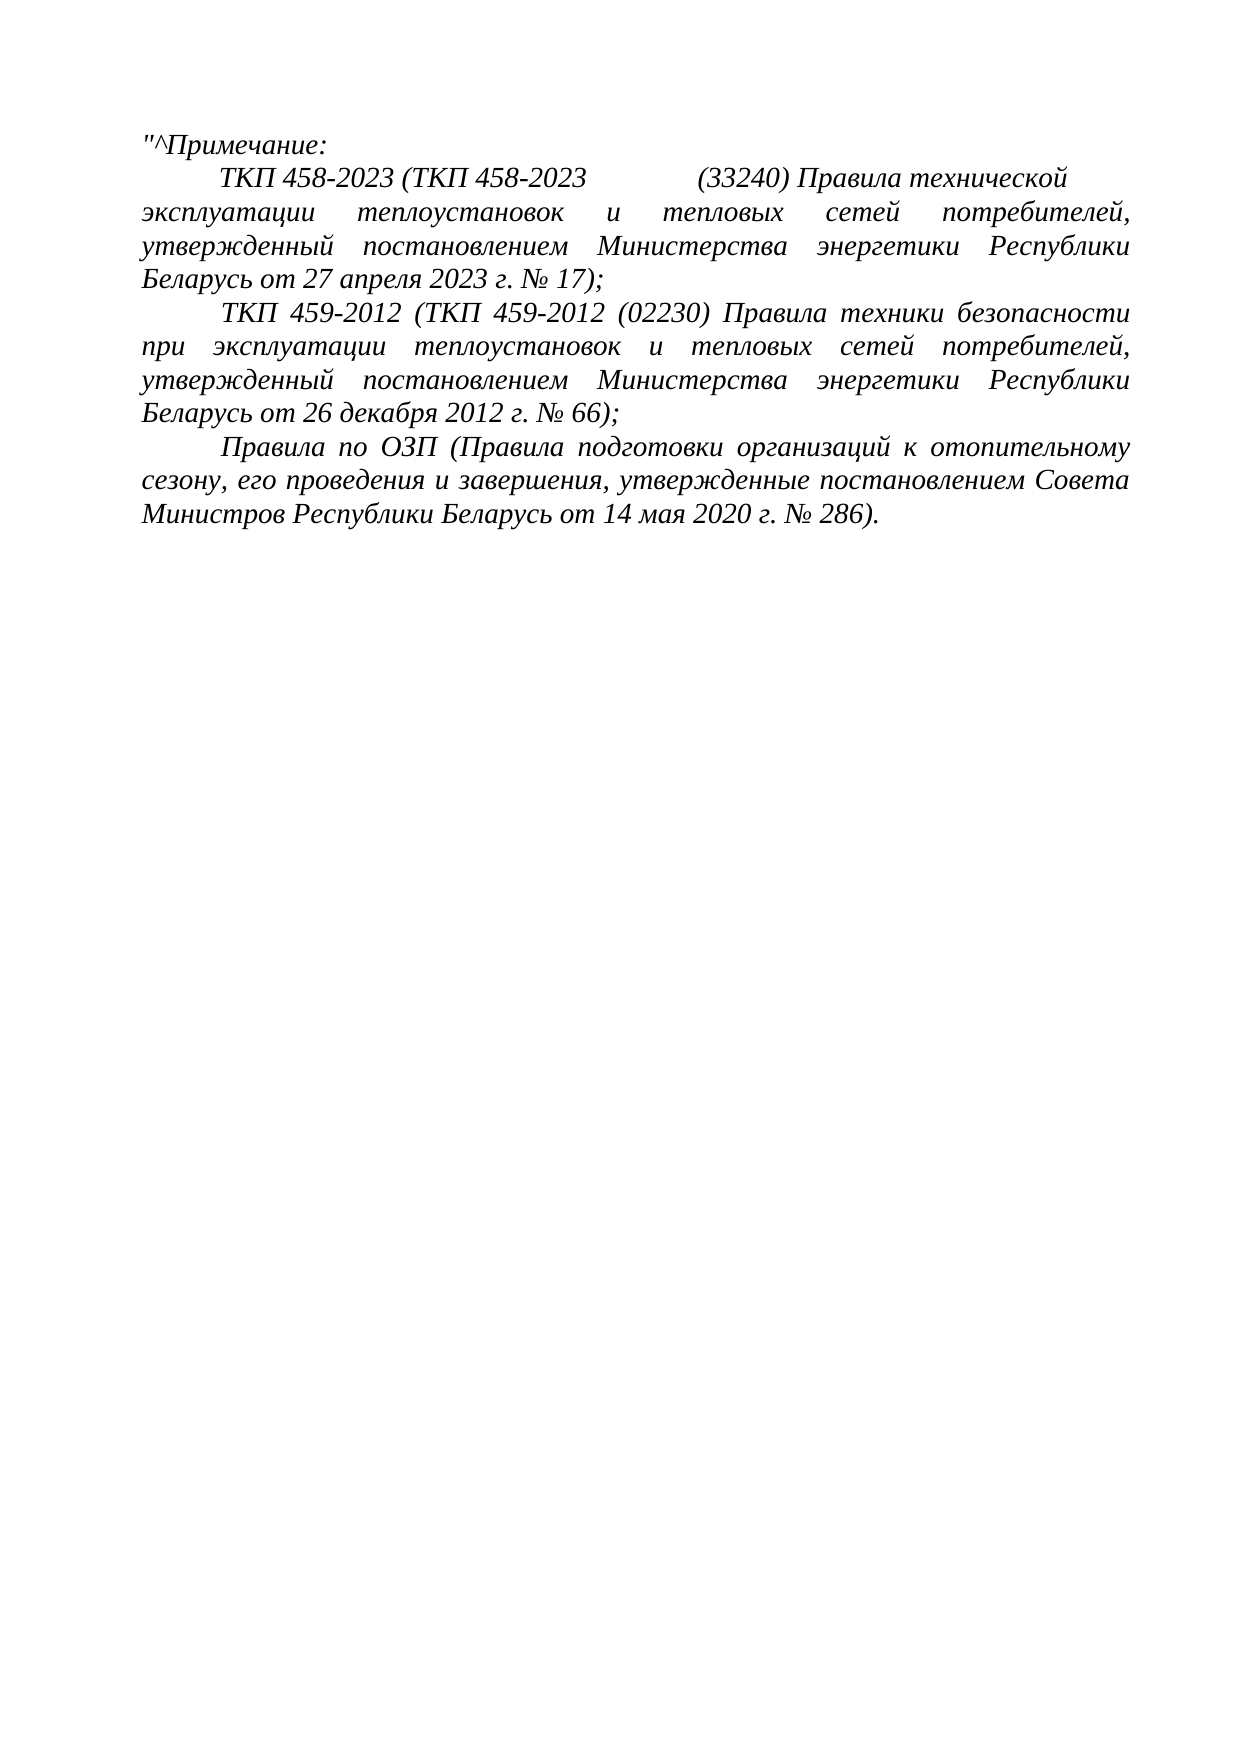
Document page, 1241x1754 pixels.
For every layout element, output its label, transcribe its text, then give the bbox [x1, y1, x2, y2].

text ТКП 459-2012 (ТКП 459-2012 (02230) Правила техники безопасности при эксплуатации теплоустановок и тепловых сетей потребителей, утвержденный постановлением Министерства энергетики Республики Беларусь от 26 декабря 2012 г. № 66); [141, 295, 1133, 429]
text Правила по ОЗП (Правила подготовки организаций к отопительному сезону, его проведения и завершения, утвержденные постановлением Совета Министров Республики Беларусь от 14 мая 2020 г. № 286). [141, 429, 1133, 529]
text эксплуатации теплоустановок и тепловых сетей потребителей, утвержденный постановлением Министерства энергетики Республики Беларусь от 27 апреля 2023 г. № 17); [141, 194, 1133, 295]
text "^Примечание: [141, 127, 1133, 161]
text ТКП 458-2023 (ТКП 458-2023 (33240) Правила технической [141, 161, 1133, 194]
